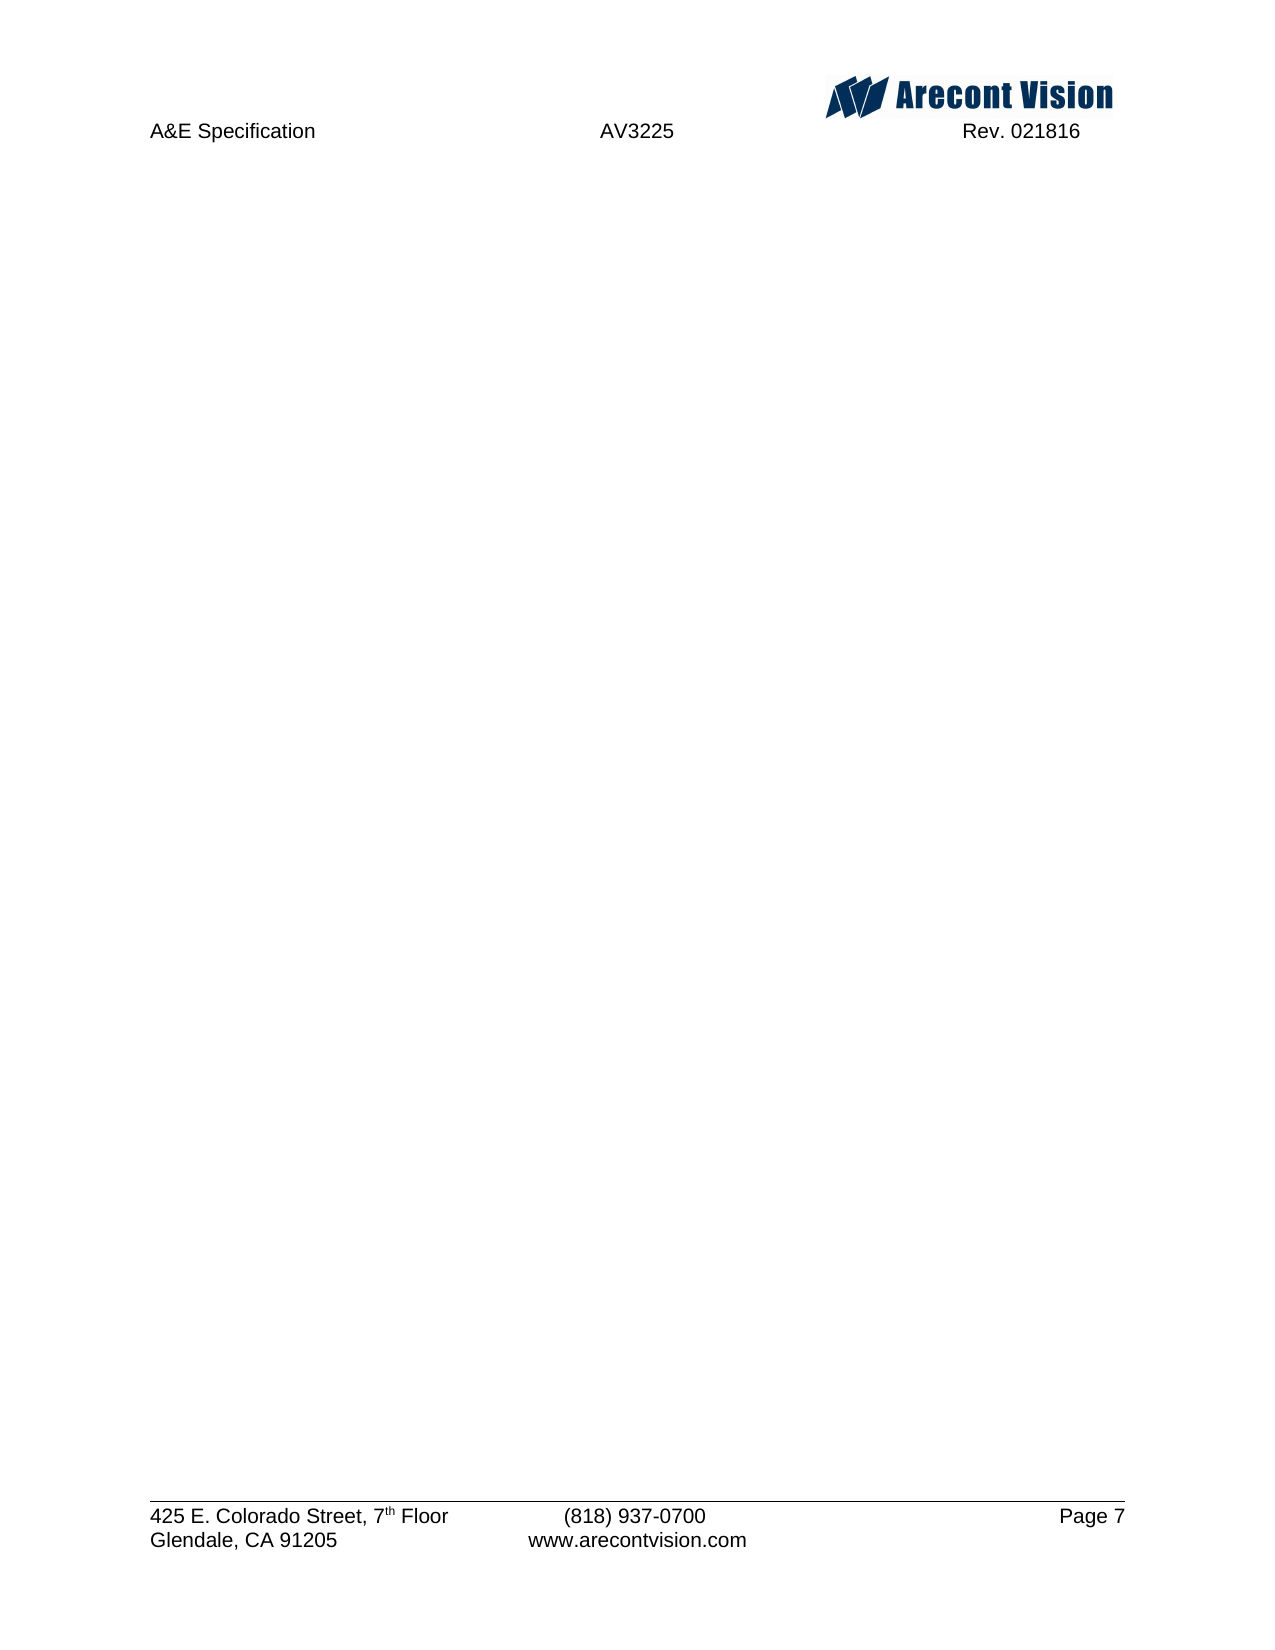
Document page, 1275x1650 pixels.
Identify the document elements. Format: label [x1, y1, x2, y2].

picture [825, 75, 1114, 119]
